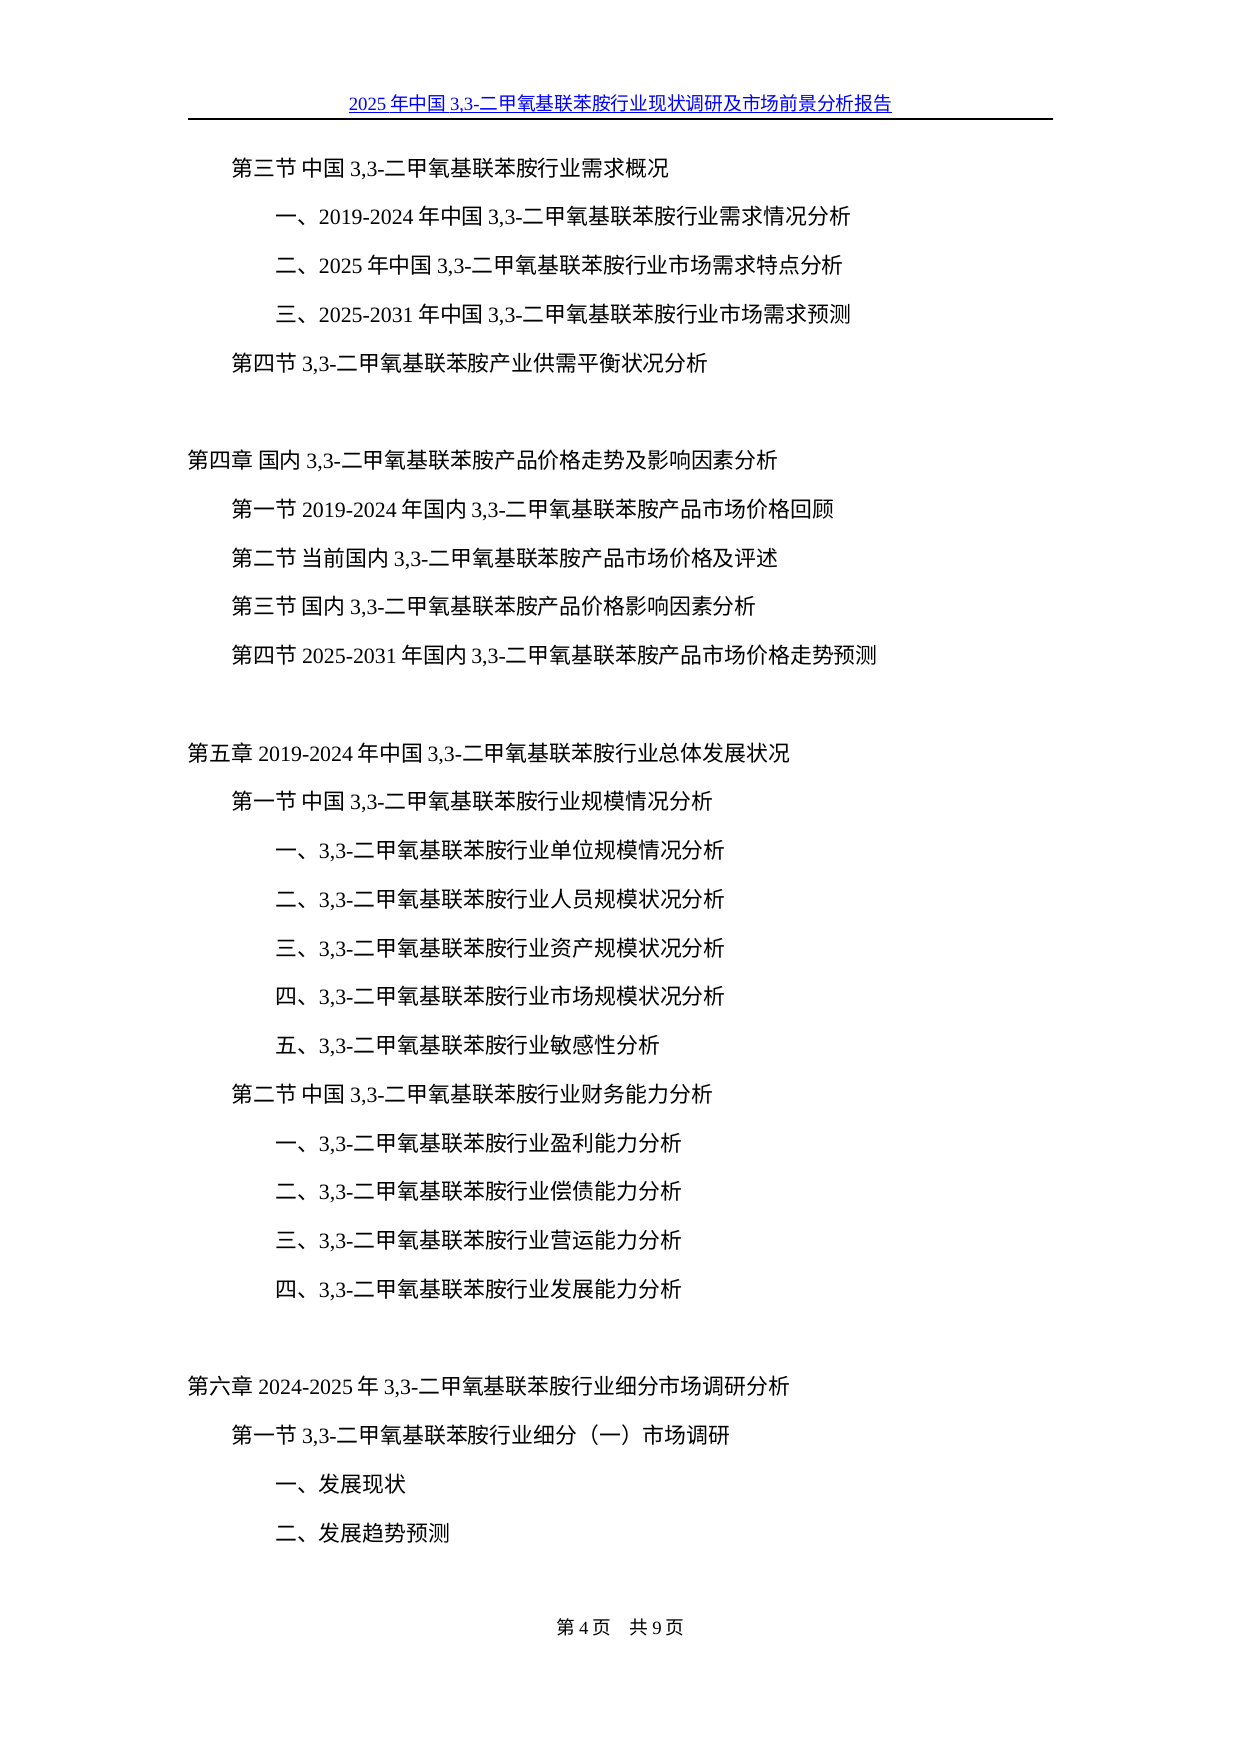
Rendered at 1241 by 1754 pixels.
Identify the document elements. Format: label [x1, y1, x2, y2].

text [187, 150, 1053, 1548]
